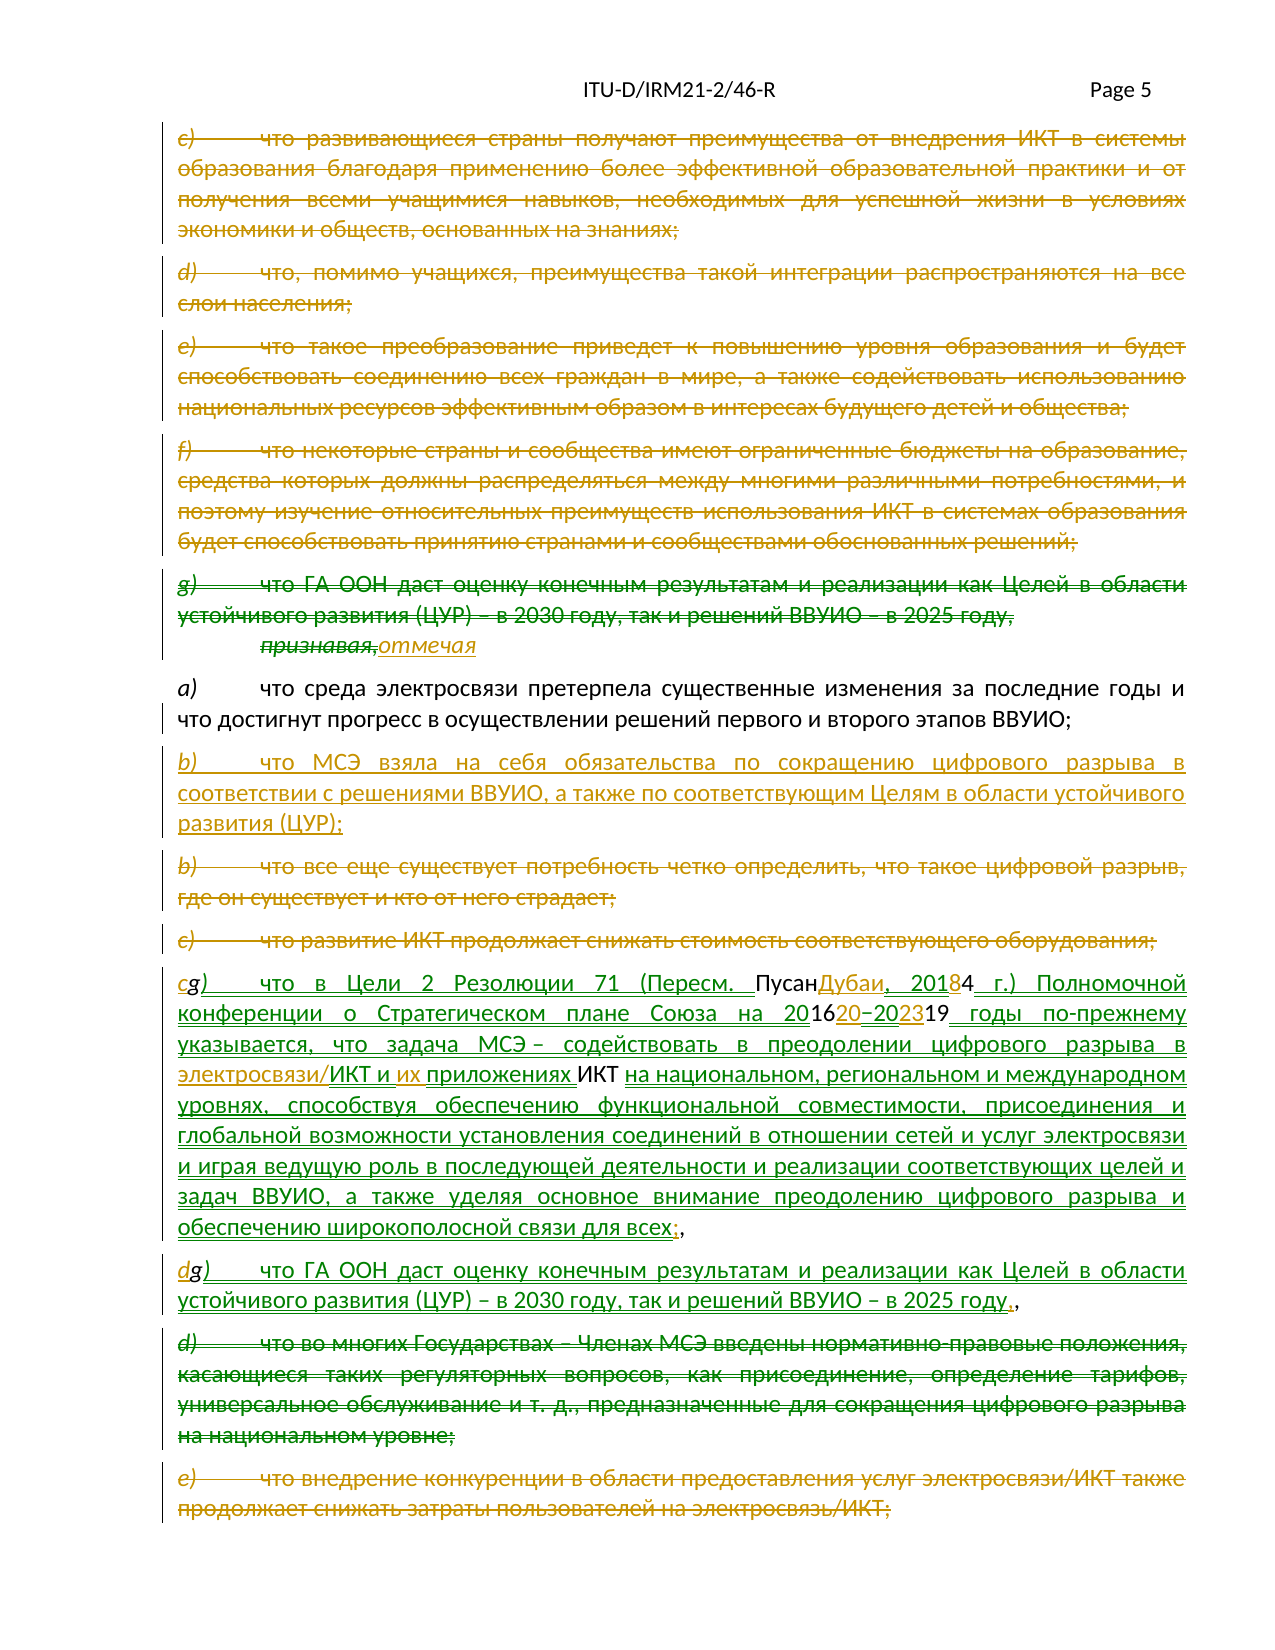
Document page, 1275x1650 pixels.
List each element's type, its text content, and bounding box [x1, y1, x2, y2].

text a) что среда электросвязи претерпела существенные изменения за последние годы и что достигнут прогресс в осуществлении решений первого и второго этапов ВВУИО; [177, 673, 1186, 734]
